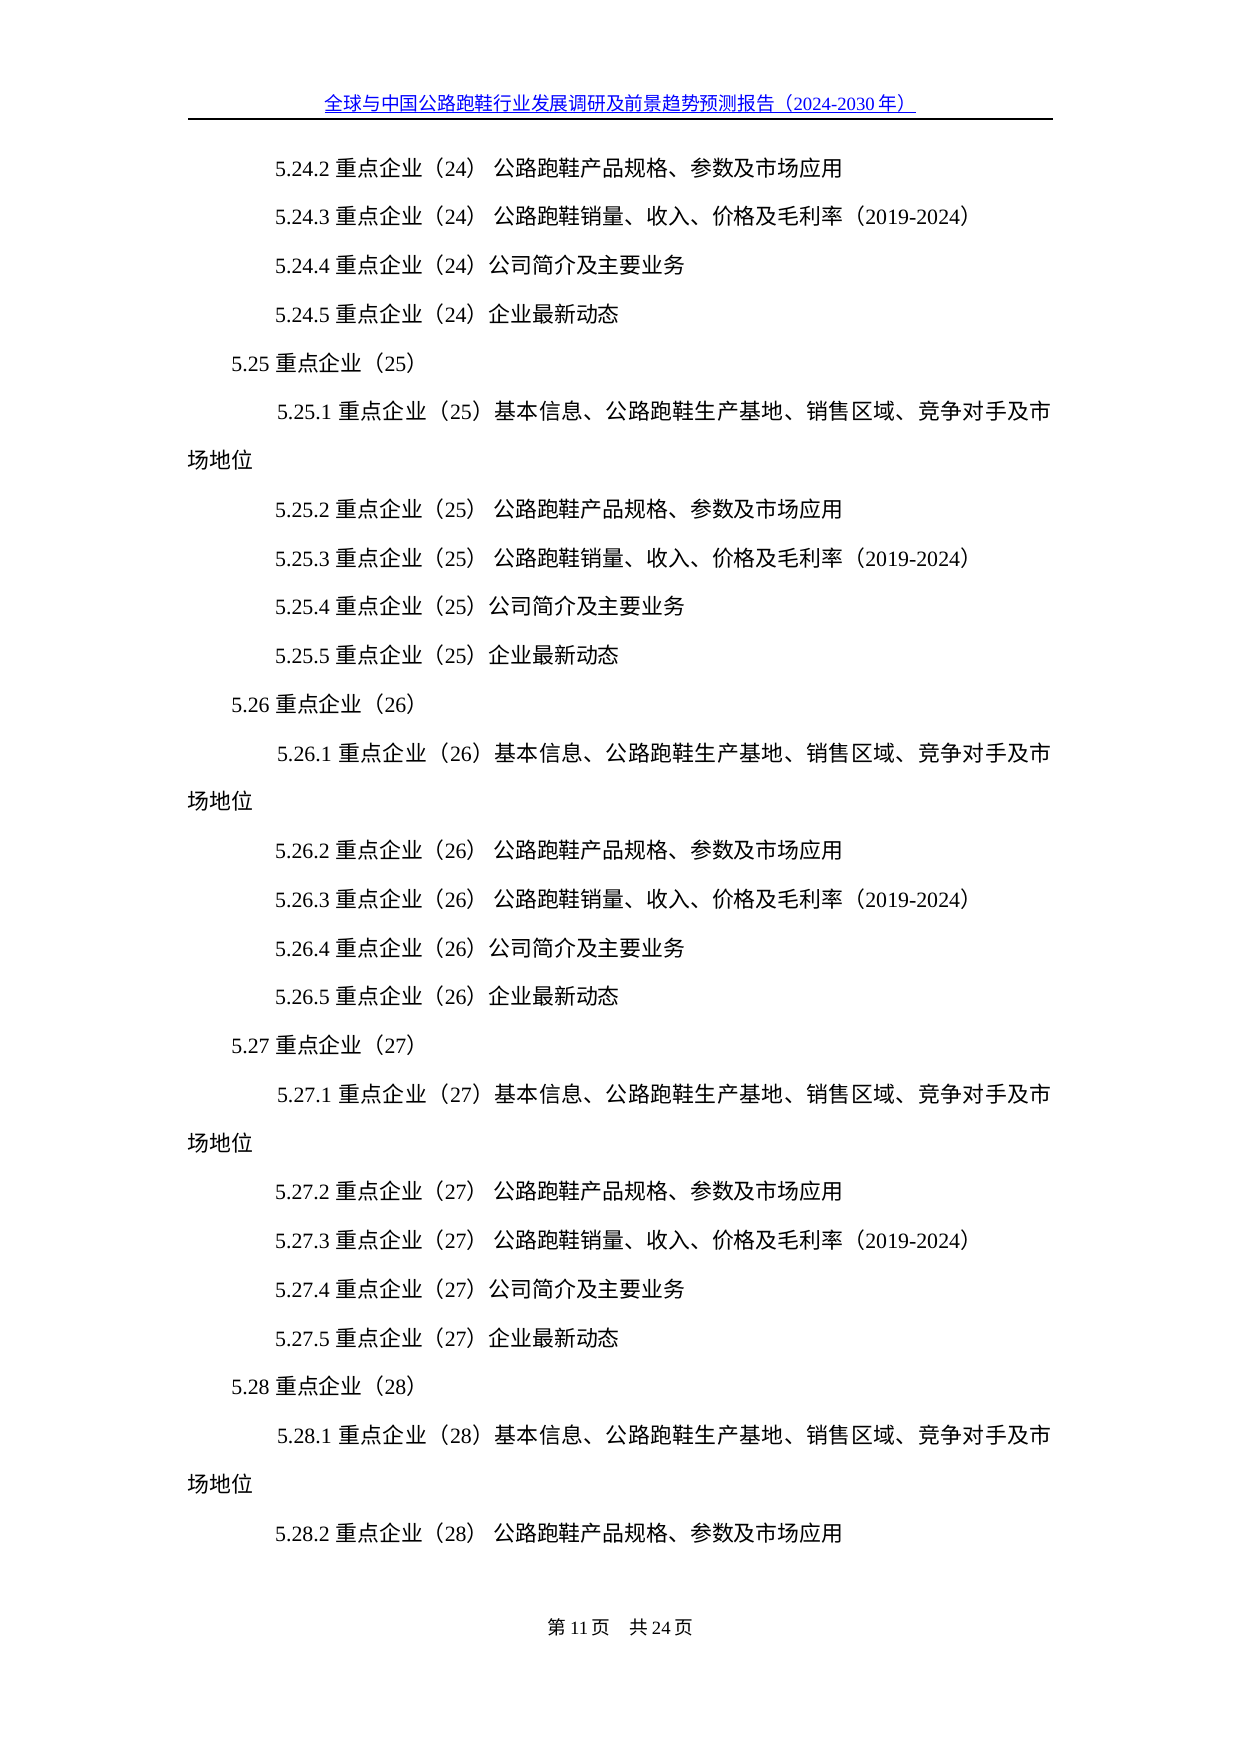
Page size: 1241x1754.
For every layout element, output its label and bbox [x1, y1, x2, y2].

text [187, 150, 1053, 1548]
